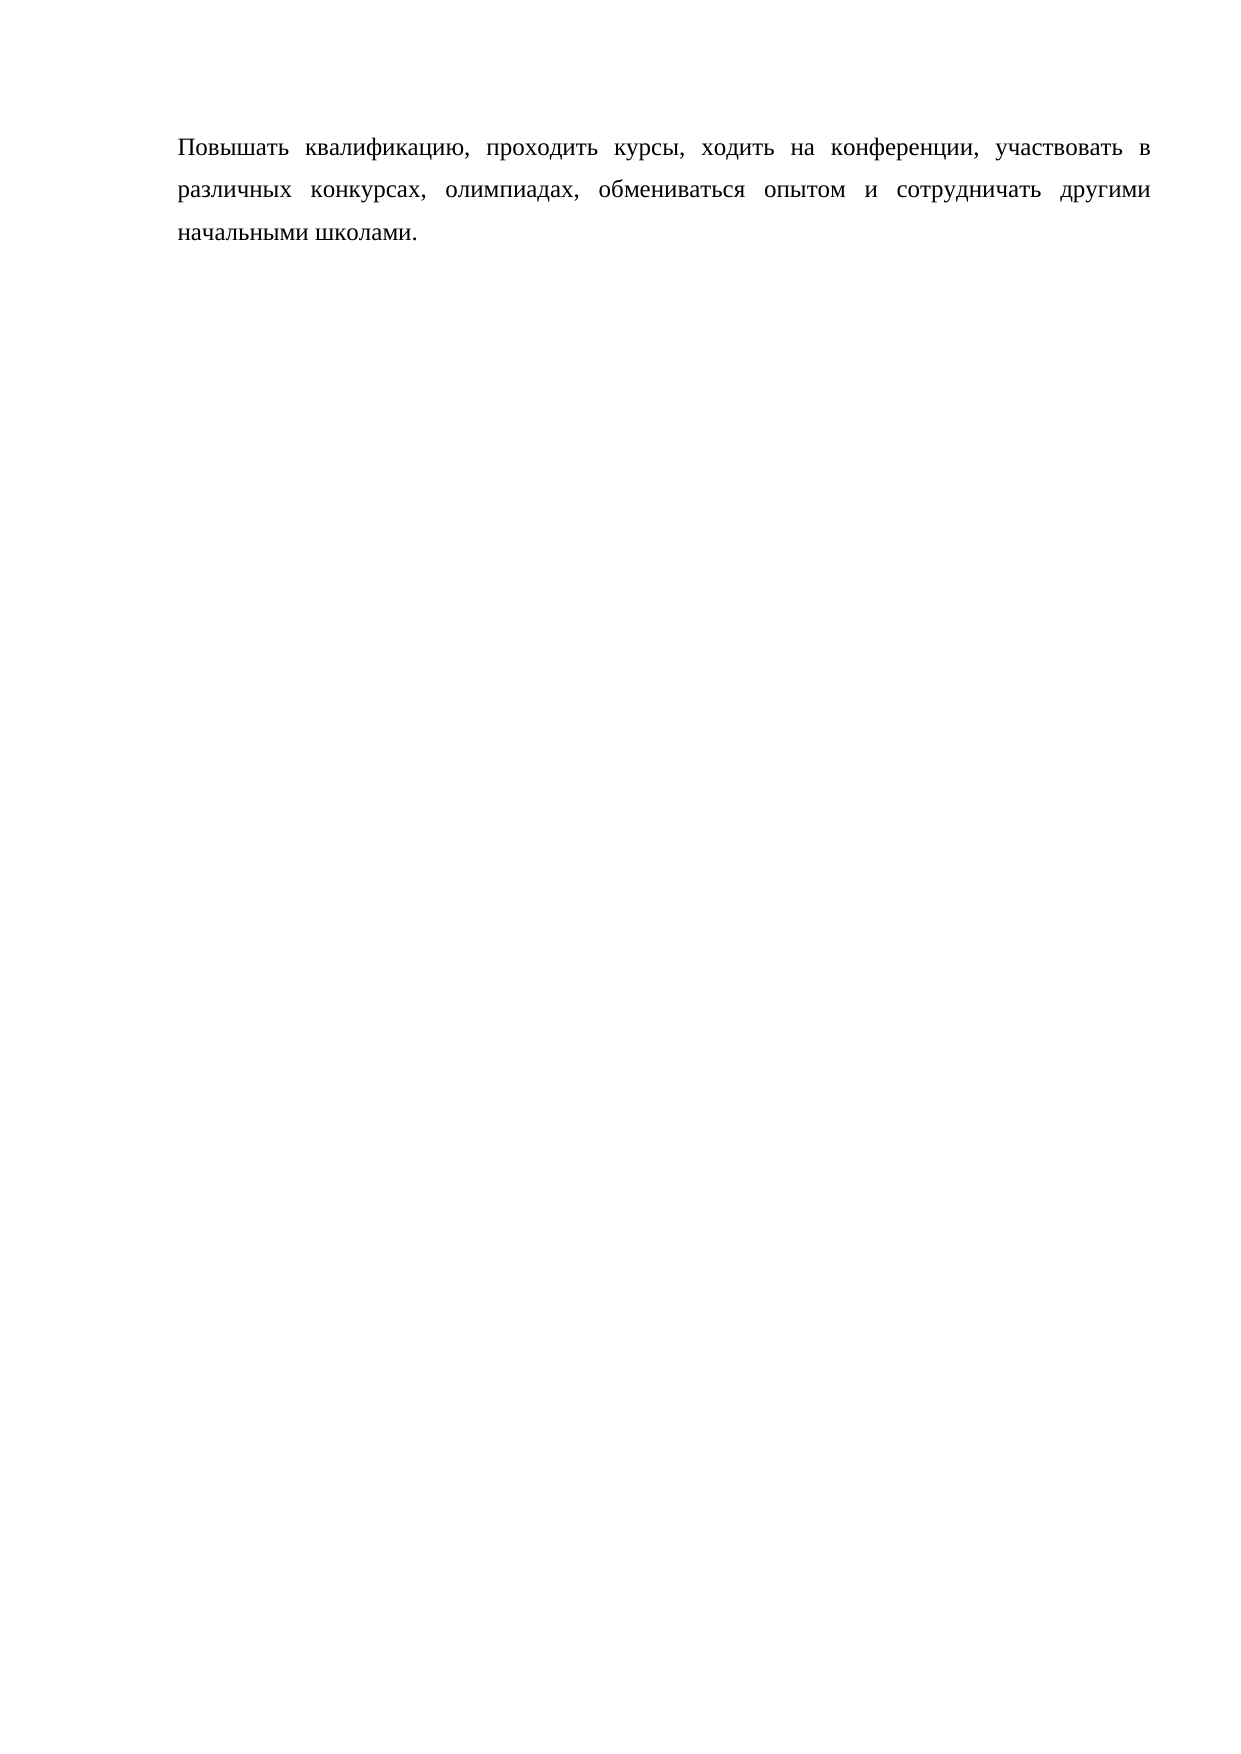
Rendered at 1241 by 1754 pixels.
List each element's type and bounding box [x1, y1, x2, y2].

text [177, 118, 1152, 246]
